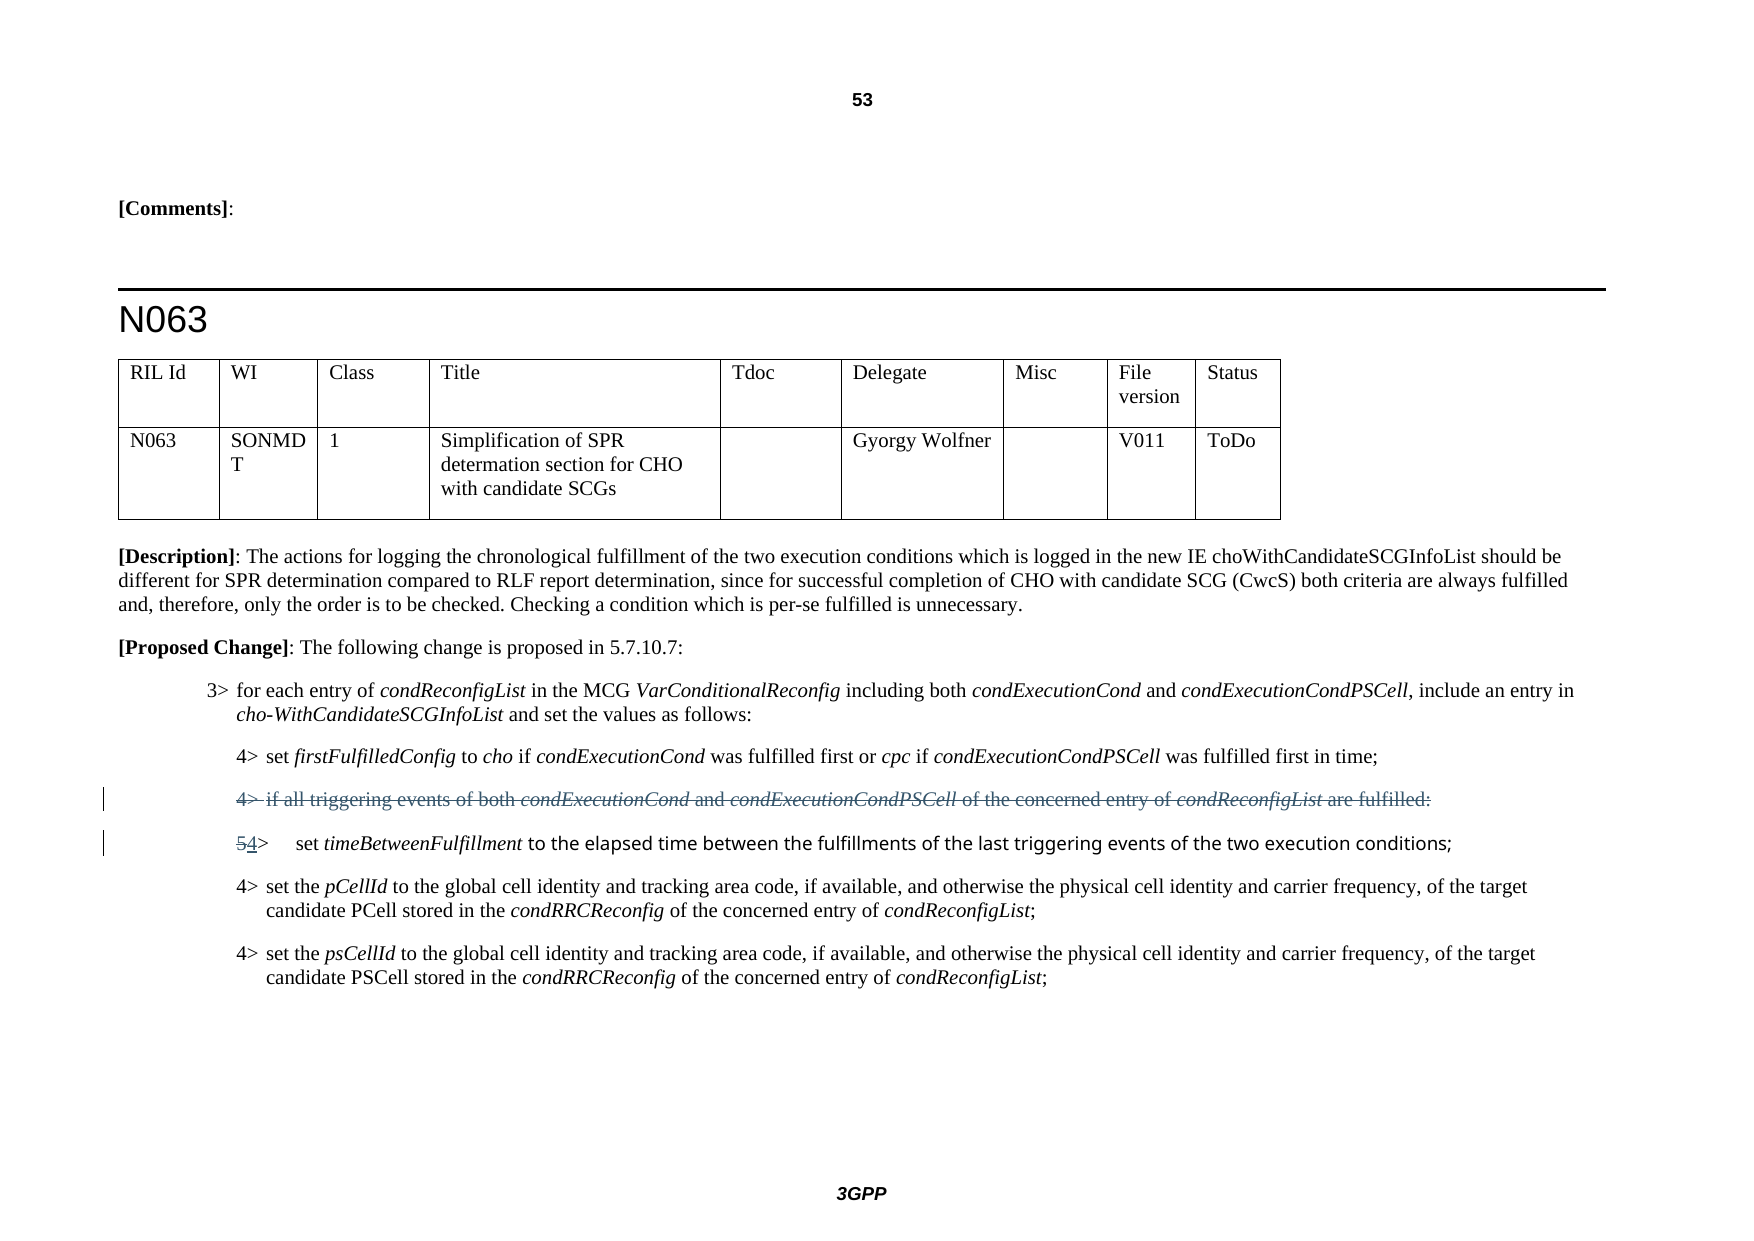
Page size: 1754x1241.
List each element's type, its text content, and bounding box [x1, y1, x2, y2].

text 3> for each entry of condReconfigList in the MCG VarConditionalReconfig including both condExecutionCond and condExecutionCondPSCell, include an entry in cho-WithCandidateSCGInfoList and set the values as follows: [207, 678, 1606, 726]
table_header Title [430, 360, 720, 427]
text 4> set the pCellId to the global cell identity and tracking area code, if available, and otherwise the physical cell identity and carrier frequency, of the target candidate PCell stored in the condRRCReconfig of the concerned entry of condReconfigList; [236, 874, 1606, 922]
text > set timeBetweenFulfillment to the elapsed time between the fulfillments of the last triggering events of the two execution conditions; [236, 830, 1606, 856]
table_cell 1 [318, 428, 429, 519]
table_header Tdoc [721, 360, 841, 427]
table_header WI [220, 360, 317, 427]
text 4> set firstFulfilledConfig to cho if condExecutionCond was fulfilled first or cpc if condExecutionCondPSCell was fulfilled first in time; [236, 744, 1606, 768]
table_cell ToDo [1196, 428, 1280, 519]
table_cell [721, 428, 841, 519]
table_header File version [1108, 360, 1195, 427]
table_header Delegate [842, 360, 1003, 427]
text [Description]: The actions for logging the chronological fulfillment of the two execution conditions which is logged in the new IE choWithCandidateSCGInfoList should be different for SPR determination compared to RLF report determination, since for successful completion of CHO with candidate SCG (CwcS) both criteria are always fulfilled and, therefore, only the order is to be checked. Checking a condition which is per-se fulfilled is unnecessary. [118, 520, 1606, 616]
text [Proposed Change]: The following change is proposed in 5.7.10.7: [118, 635, 1606, 659]
text 4> set the psCellId to the global cell identity and tracking area code, if available, and otherwise the physical cell identity and carrier frequency, of the target candidate PSCell stored in the condRRCReconfig of the concerned entry of condReconfigList; [236, 941, 1606, 989]
table_cell Simplification of SPR determation section for CHO with candidate SCGs [430, 428, 720, 519]
table_cell Gyorgy Wolfner [842, 428, 1003, 519]
table_cell V011 [1108, 428, 1195, 519]
table_header RIL Id [119, 360, 219, 427]
table_header Status [1196, 360, 1280, 427]
subtitle N063 [118, 291, 1606, 340]
text [Comments]: [118, 196, 1606, 220]
table_cell [1004, 428, 1107, 519]
table_cell N063 [119, 428, 219, 519]
table_header Class [318, 360, 429, 427]
table_header Misc [1004, 360, 1107, 427]
table_cell SONMDT [220, 428, 317, 519]
